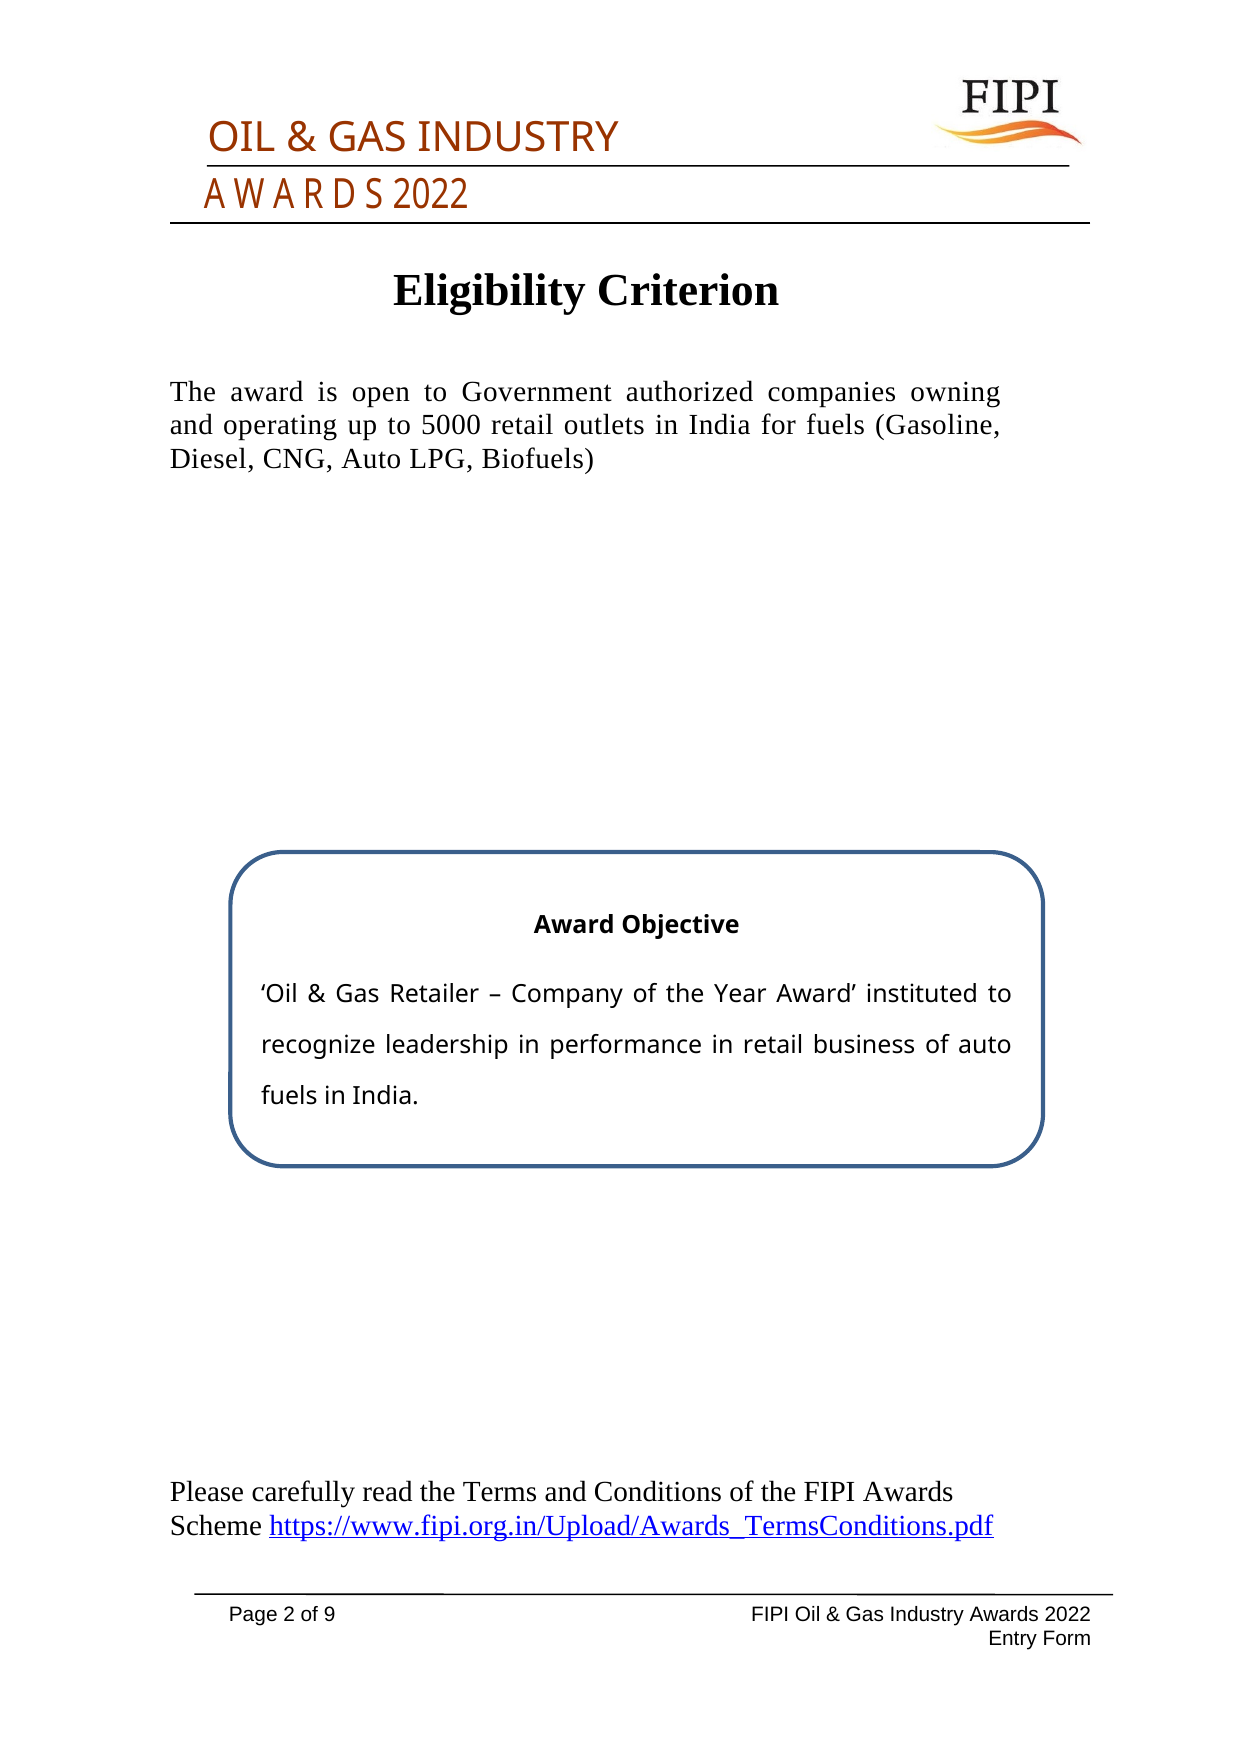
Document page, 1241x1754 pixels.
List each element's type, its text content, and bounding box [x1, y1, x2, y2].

text Eligibility Criterion [169, 262, 1003, 315]
text The award is open to Government authorized companies owning and operating up to 5000 retail outlets in India for fuels (Gasoline, Diesel, CNG, Auto LPG, Biofuels) [169, 374, 1003, 474]
picture [931, 75, 1088, 152]
text Please carefully read the Terms and Conditions of the FIPI Awards Scheme https://www.fipi.org.in/Upload/Awards_TermsConditions.pdf [169, 1474, 1003, 1541]
